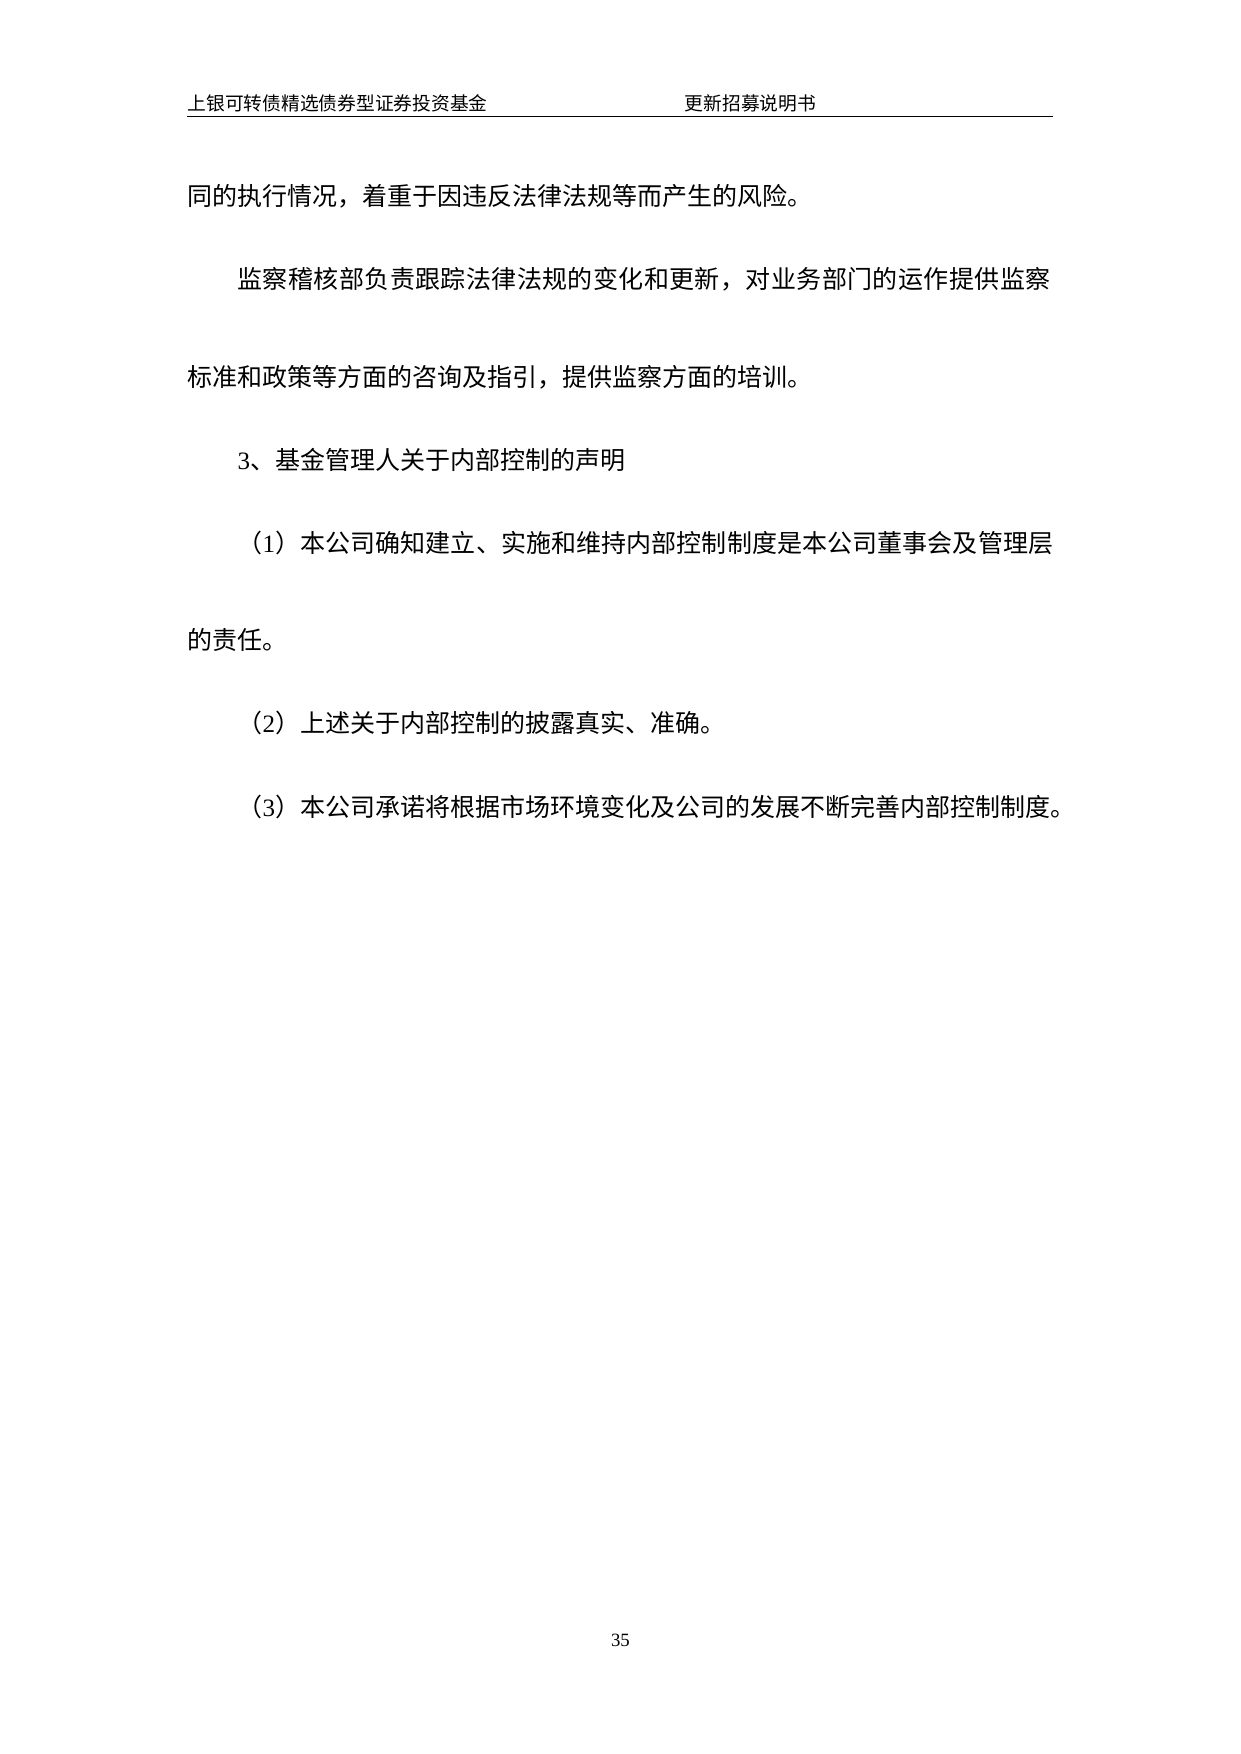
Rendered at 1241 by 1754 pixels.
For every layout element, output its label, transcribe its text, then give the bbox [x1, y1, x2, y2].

text （2）上述关于内部控制的披露真实、准确。 [187, 689, 1053, 754]
text （3）本公司承诺将根据市场环境变化及公司的发展不断完善内部控制制度。 [187, 773, 1053, 838]
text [187, 162, 1053, 227]
text 3、基金管理人关于内部控制的声明 [187, 426, 1053, 491]
text （1）本公司确知建立、实施和维持内部控制制度是本公司董事会及管理层的责任。 [187, 509, 1053, 671]
text 监察稽核部负责跟踪法律法规的变化和更新，对业务部门的运作提供监察标准和政策等方面的咨询及指引，提供监察方面的培训。 [187, 245, 1053, 408]
